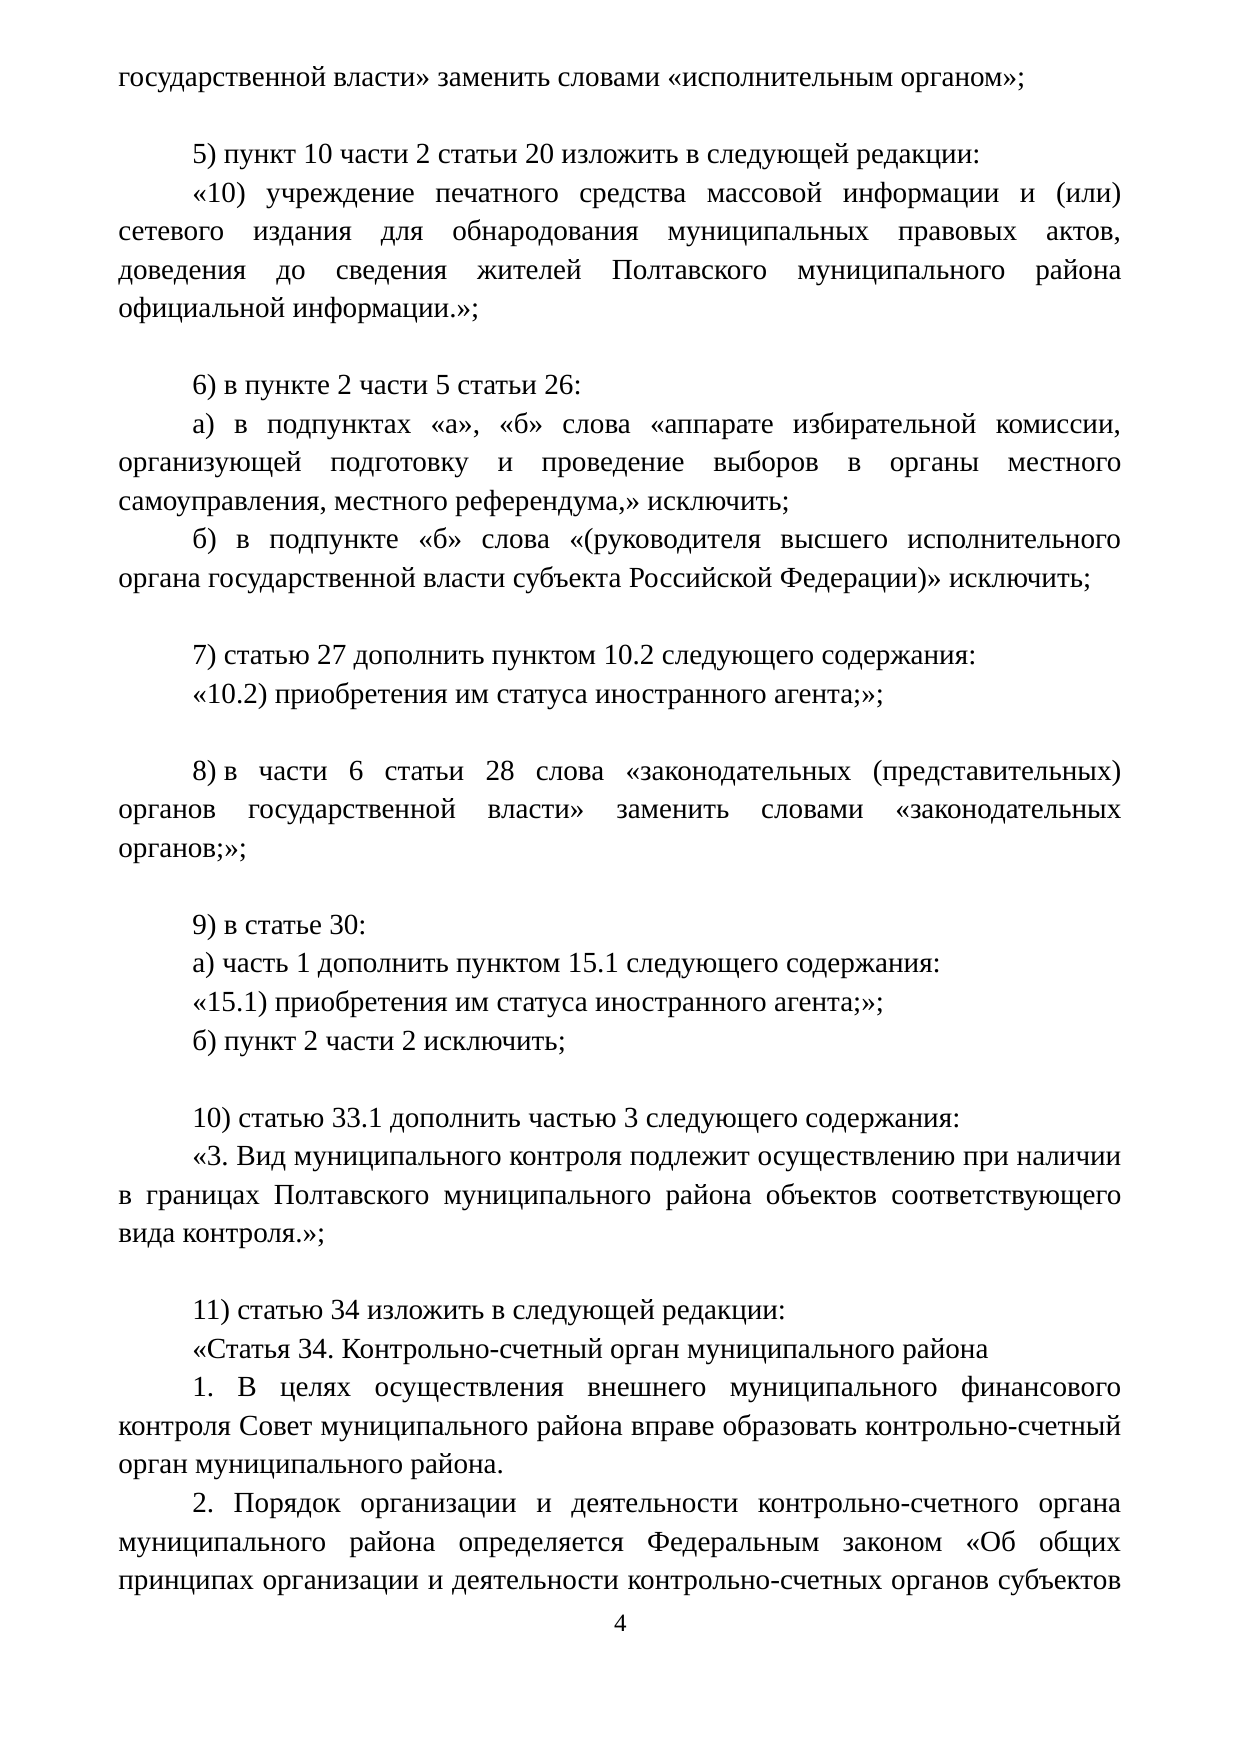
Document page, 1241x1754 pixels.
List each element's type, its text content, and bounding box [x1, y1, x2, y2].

text а) часть 1 дополнить пунктом 15.1 следующего содержания: [118, 946, 1122, 979]
text а) в подпунктах «а», «б» слова «аппарате избирательной комиссии, организующей подготовку и проведение выборов в органы местного самоуправления, местного референдума,» исключить; [118, 406, 1122, 517]
text б) пункт 2 части 2 исключить; [118, 1023, 1122, 1056]
text «10) учреждение печатного средства массовой информации и (или) сетевого издания для обнародования муниципальных правовых актов, доведения до сведения жителей Полтавского муниципального района официальной информации.»; [118, 175, 1122, 324]
text б) в подпункте «б» слова «(руководителя высшего исполнительного органа государственной власти субъекта Российской Федерации)» исключить; [118, 522, 1122, 594]
text «10.2) приобретения им статуса иностранного агента;»; [118, 676, 1122, 709]
text 1. В целях осуществления внешнего муниципального финансового контроля Совет муниципального района вправе образовать контрольно-счетный орган муниципального района. [118, 1369, 1122, 1480]
text «15.1) приобретения им статуса иностранного агента;»; [118, 984, 1122, 1018]
text 6) в пункте 2 части 5 статьи 26: [118, 367, 1122, 401]
text 9) в статье 30: [118, 907, 1122, 941]
text 5) пункт 10 части 2 статьи 20 изложить в следующей редакции: [118, 136, 1122, 170]
text 11) статью 34 изложить в следующей редакции: [118, 1292, 1122, 1326]
text 7) статью 27 дополнить пунктом 10.2 следующего содержания: [118, 637, 1122, 671]
text 8) в части 6 статьи 28 слова «законодательных (представительных) органов государственной власти» заменить словами «законодательных органов;»; [118, 753, 1122, 863]
text 10) статью 33.1 дополнить частью 3 следующего содержания: [118, 1100, 1122, 1133]
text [118, 59, 1122, 93]
text «Статья 34. Контрольно-счетный орган муниципального района [118, 1331, 1122, 1364]
text «3. Вид муниципального контроля подлежит осуществлению при наличии в границах Полтавского муниципального района объектов соответствующего вида контроля.»; [118, 1138, 1122, 1249]
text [118, 1485, 1122, 1596]
